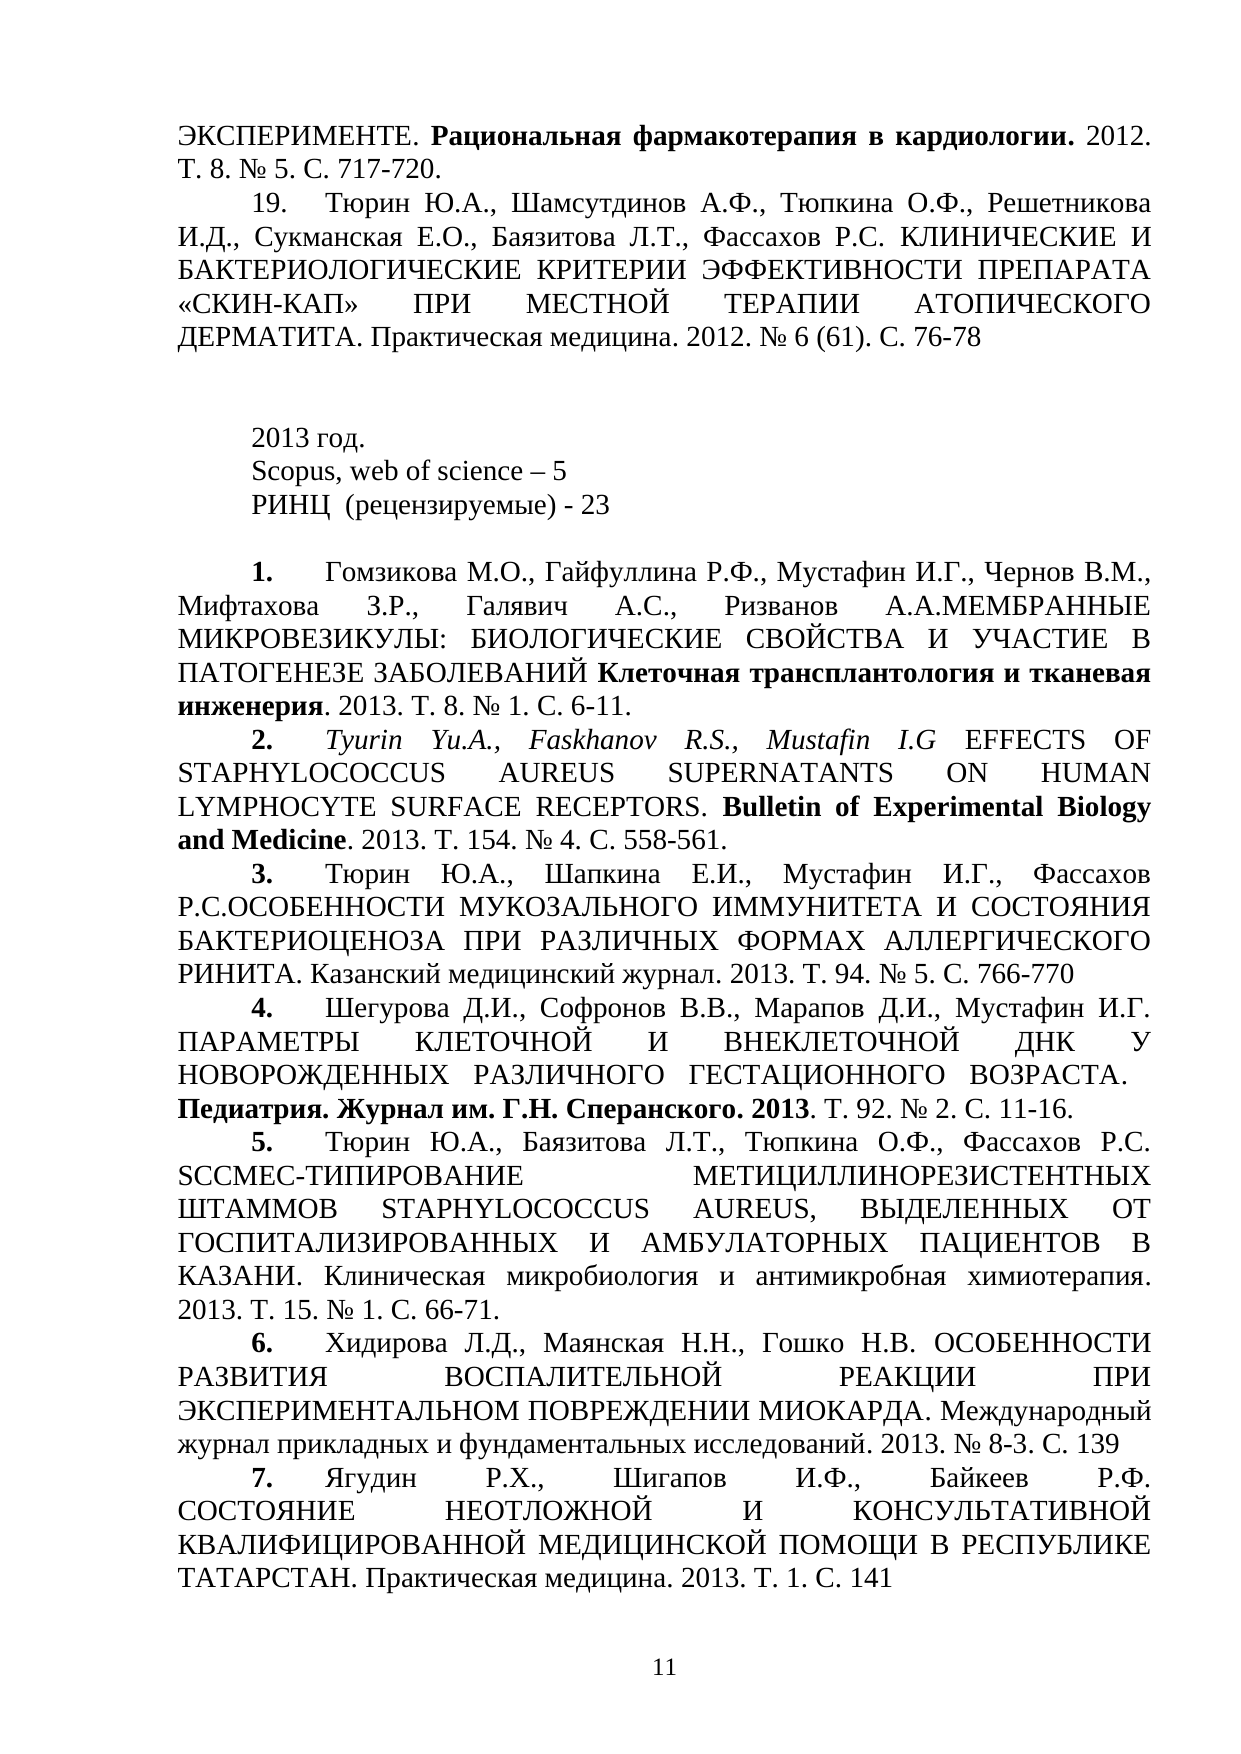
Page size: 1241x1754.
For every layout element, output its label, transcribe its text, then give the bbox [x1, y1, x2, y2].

list Тюрин Ю.А., Шапкина Е.И., Мустафин И.Г., Фассахов Р.С.ОСОБЕННОСТИ МУКОЗАЛЬНОГО ИММУНИТЕТА И СОСТОЯНИЯ БАКТЕРИОЦЕНОЗА ПРИ РАЗЛИЧНЫХ ФОРМАХ АЛЛЕРГИЧЕСКОГО РИНИТА. Казанский медицинский журнал. 2013. Т. 94. № 5. С. 766-770 [177, 856, 1152, 990]
list Tyurin Yu.A., Faskhanov R.S., Mustafin I.G EFFECTS OF STAPHYLOCOCCUS AUREUS SUPERNATANTS ON HUMAN LYMPHOCYTE SURFACE RECEPTORS. Bulletin of Experimental Biology and Medicine. 2013. Т. 154. № 4. С. 558-561. [177, 722, 1152, 856]
text Scopus, web of science – 5 [177, 453, 1152, 487]
text РИНЦ (рецензируемые) - 23 [177, 487, 1152, 521]
list Шегурова Д.И., Софронов В.В., Марапов Д.И., Мустафин И.Г. ПАРАМЕТРЫ КЛЕТОЧНОЙ И ВНЕКЛЕТОЧНОЙ ДНК У НОВОРОЖДЕННЫХ РАЗЛИЧНОГО ГЕСТАЦИОННОГО ВОЗРАСТА. Педиатрия. Журнал им. Г.Н. Сперанского. 2013. Т. 92. № 2. С. 11-16. [177, 990, 1152, 1124]
list Гомзикова М.О., Гайфуллина Р.Ф., Мустафин И.Г., Чернов В.М., Мифтахова З.Р., Галявич А.С., Ризванов А.А.МЕМБРАННЫЕ МИКРОВЕЗИКУЛЫ: БИОЛОГИЧЕСКИЕ СВОЙСТВА И УЧАСТИЕ В ПАТОГЕНЕЗЕ ЗАБОЛЕВАНИЙ Клеточная трансплантология и тканевая инженерия. 2013. Т. 8. № 1. С. 6-11. [177, 554, 1152, 722]
text 2013 год. [177, 420, 1152, 453]
list Тюрин Ю.А., Баязитова Л.Т., Тюпкина О.Ф., Фассахов Р.С. SCCMEC-ТИПИРОВАНИЕ МЕТИЦИЛЛИНOРЕЗИСТЕНТНЫХ ШТАММОВ STAPHYLOCOCCUS AUREUS, ВЫДЕЛЕННЫХ ОТ ГОСПИТАЛИЗИРОВАННЫХ И АМБУЛАТОРНЫХ ПАЦИЕНТОВ В КАЗАНИ. Клиническая микробиология и антимикробная химиотерапия. 2013. Т. 15. № 1. С. 66-71. [177, 1124, 1152, 1326]
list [177, 118, 1152, 185]
list Хидирова Л.Д., Маянская Н.Н., Гошко Н.В. ОСОБЕННОСТИ РАЗВИТИЯ ВОСПАЛИТЕЛЬНОЙ РЕАКЦИИ ПРИ ЭКСПЕРИМЕНТАЛЬНОМ ПОВРЕЖДЕНИИ МИОКАРДА. Международный журнал прикладных и фундаментальных исследований. 2013. № 8-3. С. 139 [177, 1326, 1152, 1460]
list Ягудин Р.Х., Шигапов И.Ф., Байкеев Р.Ф. СОСТОЯНИЕ НЕОТЛОЖНОЙ И КОНСУЛЬТАТИВНОЙ КВАЛИФИЦИРОВАННОЙ МЕДИЦИНСКОЙ ПОМОЩИ В РЕСПУБЛИКЕ ТАТАРСТАН. Практическая медицина. 2013. Т. 1. С. 141 [177, 1460, 1152, 1594]
list Тюрин Ю.А., Шамсутдинов А.Ф., Тюпкина О.Ф., Решетникова И.Д., Сукманская Е.О., Баязитова Л.Т., Фассахов Р.С. КЛИНИЧЕСКИЕ И БАКТЕРИОЛОГИЧЕСКИЕ КРИТЕРИИ ЭФФЕКТИВНОСТИ ПРЕПАРАТА «CКИН-КАП» ПРИ МЕСТНОЙ ТЕРАПИИ АТОПИЧЕСКОГО ДЕРМАТИТА. Практическая медицина. 2012. № 6 (61). С. 76-78 [177, 185, 1152, 353]
